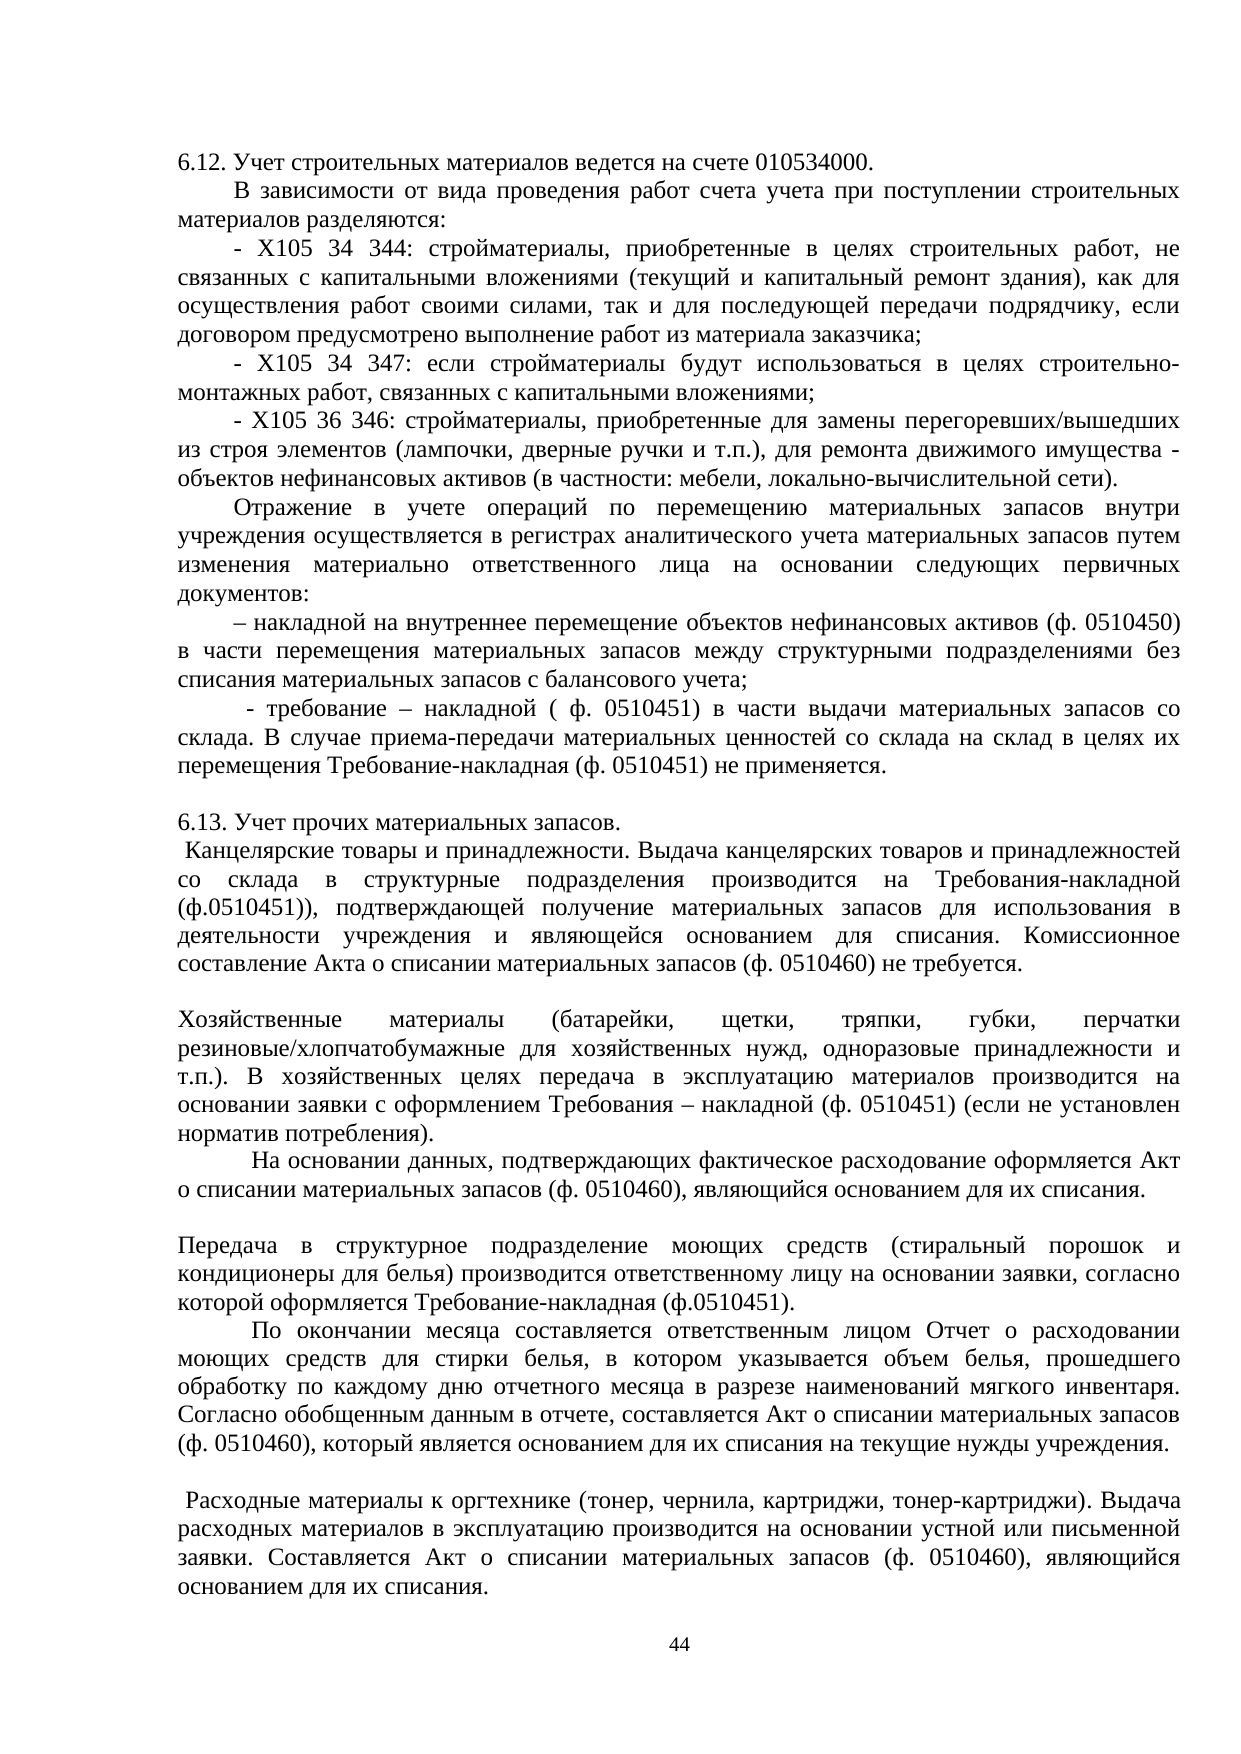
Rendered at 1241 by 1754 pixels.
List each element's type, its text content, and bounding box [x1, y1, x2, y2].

text Передача в структурное подразделение моющих средств (стиральный порошок и кондиционеры для белья) производится ответственному лицу на основании заявки, согласно которой оформляется Требование-накладная (ф.0510451). [177, 1231, 1181, 1316]
text - Х105 36 346: стройматериалы, приобретенные для замены перегоревших/вышедших из строя элементов (лампочки, дверные ручки и т.п.), для ремонта движимого имущества - объектов нефинансовых активов (в частности: мебели, локально-вычислительной сети). [177, 406, 1181, 492]
text Отражение в учете операций по перемещению материальных запасов внутри учреждения осуществляется в регистрах аналитического учета материальных запасов путем изменения материально ответственного лица на основании следующих первичных документов: [177, 492, 1181, 607]
text Расходные материалы к оргтехнике (тонер, чернила, картриджи, тонер-картриджи). Выдача расходных материалов в эксплуатацию производится на основании устной или письменной заявки. Составляется Акт о списании материальных запасов (ф. 0510460), являющийся основанием для их списания. [177, 1485, 1181, 1600]
text На основании данных, подтверждающих фактическое расходование оформляется Акт о списании материальных запасов (ф. 0510460), являющийся основанием для их списания. [177, 1146, 1181, 1203]
text - требование – накладной ( ф. 0510451) в части выдачи материальных запасов со склада. В случае приема-передачи материальных ценностей со склада на склад в целях их перемещения Требование-накладная (ф. 0510451) не применяется. [177, 693, 1181, 779]
text - Х105 34 347: если стройматериалы будут использоваться в целях строительно-монтажных работ, связанных с капитальными вложениями; [177, 348, 1181, 406]
text Хозяйственные материалы (батарейки, щетки, тряпки, губки, перчатки резиновые/хлопчатобумажные для хозяйственных нужд, одноразовые принадлежности и т.п.). В хозяйственных целях передача в эксплуатацию материалов производится на основании заявки с оформлением Требования – накладной (ф. 0510451) (если не установлен норматив потребления). [177, 1005, 1181, 1146]
text - Х105 34 344: стройматериалы, приобретенные в целях строительных работ, не связанных с капитальными вложениями (текущий и капитальный ремонт здания), как для осуществления работ своими силами, так и для последующей передачи подрядчику, если договором предусмотрено выполнение работ из материала заказчика; [177, 233, 1181, 348]
text Канцелярские товары и принадлежности. Выдача канцелярских товаров и принадлежностей со склада в структурные подразделения производится на Требования-накладной (ф.0510451)), подтверждающей получение материальных запасов для использования в деятельности учреждения и являющейся основанием для списания. Комиссионное составление Акта о списании материальных запасов (ф. 0510460) не требуется. [177, 836, 1181, 977]
text В зависимости от вида проведения работ счета учета при поступлении строительных материалов разделяются: [177, 176, 1181, 233]
text 6.13. Учет прочих материальных запасов. [177, 808, 1181, 836]
text – накладной на внутреннее перемещение объектов нефинансовых активов (ф. 0510450) в части перемещения материальных запасов между структурными подразделениями без списания материальных запасов с балансового учета; [177, 607, 1181, 693]
text По окончании месяца составляется ответственным лицом Отчет о расходовании моющих средств для стирки белья, в котором указывается объем белья, прошедшего обработку по каждому дню отчетного месяца в разрезе наименований мягкого инвентаря. Согласно обобщенным данным в отчете, составляется Акт о списании материальных запасов (ф. 0510460), который является основанием для их списания на текущие нужды учреждения. [177, 1316, 1181, 1457]
text 6.12. Учет строительных материалов ведется на счете 010534000. [177, 147, 1181, 176]
